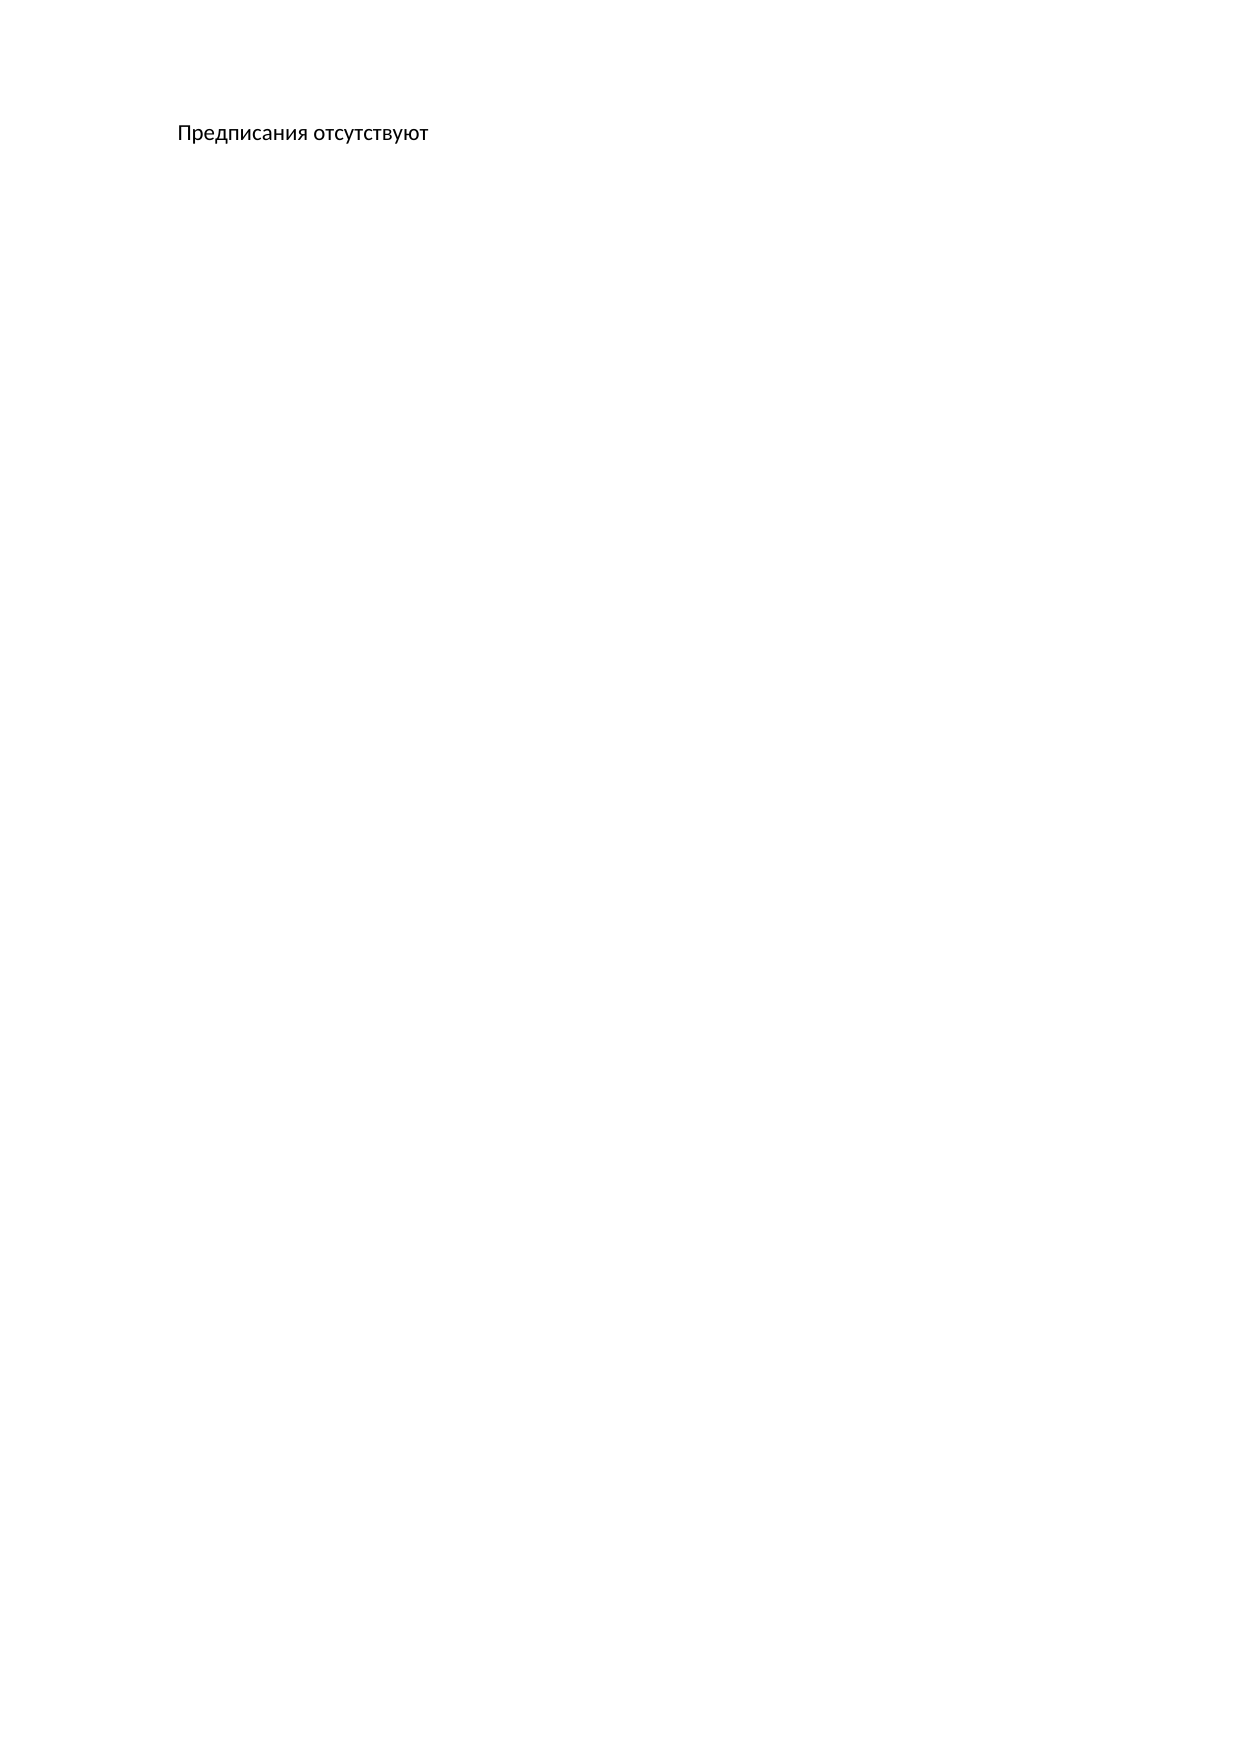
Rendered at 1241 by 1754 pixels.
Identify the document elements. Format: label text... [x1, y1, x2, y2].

text Предписания отсутствуют [177, 118, 1152, 146]
